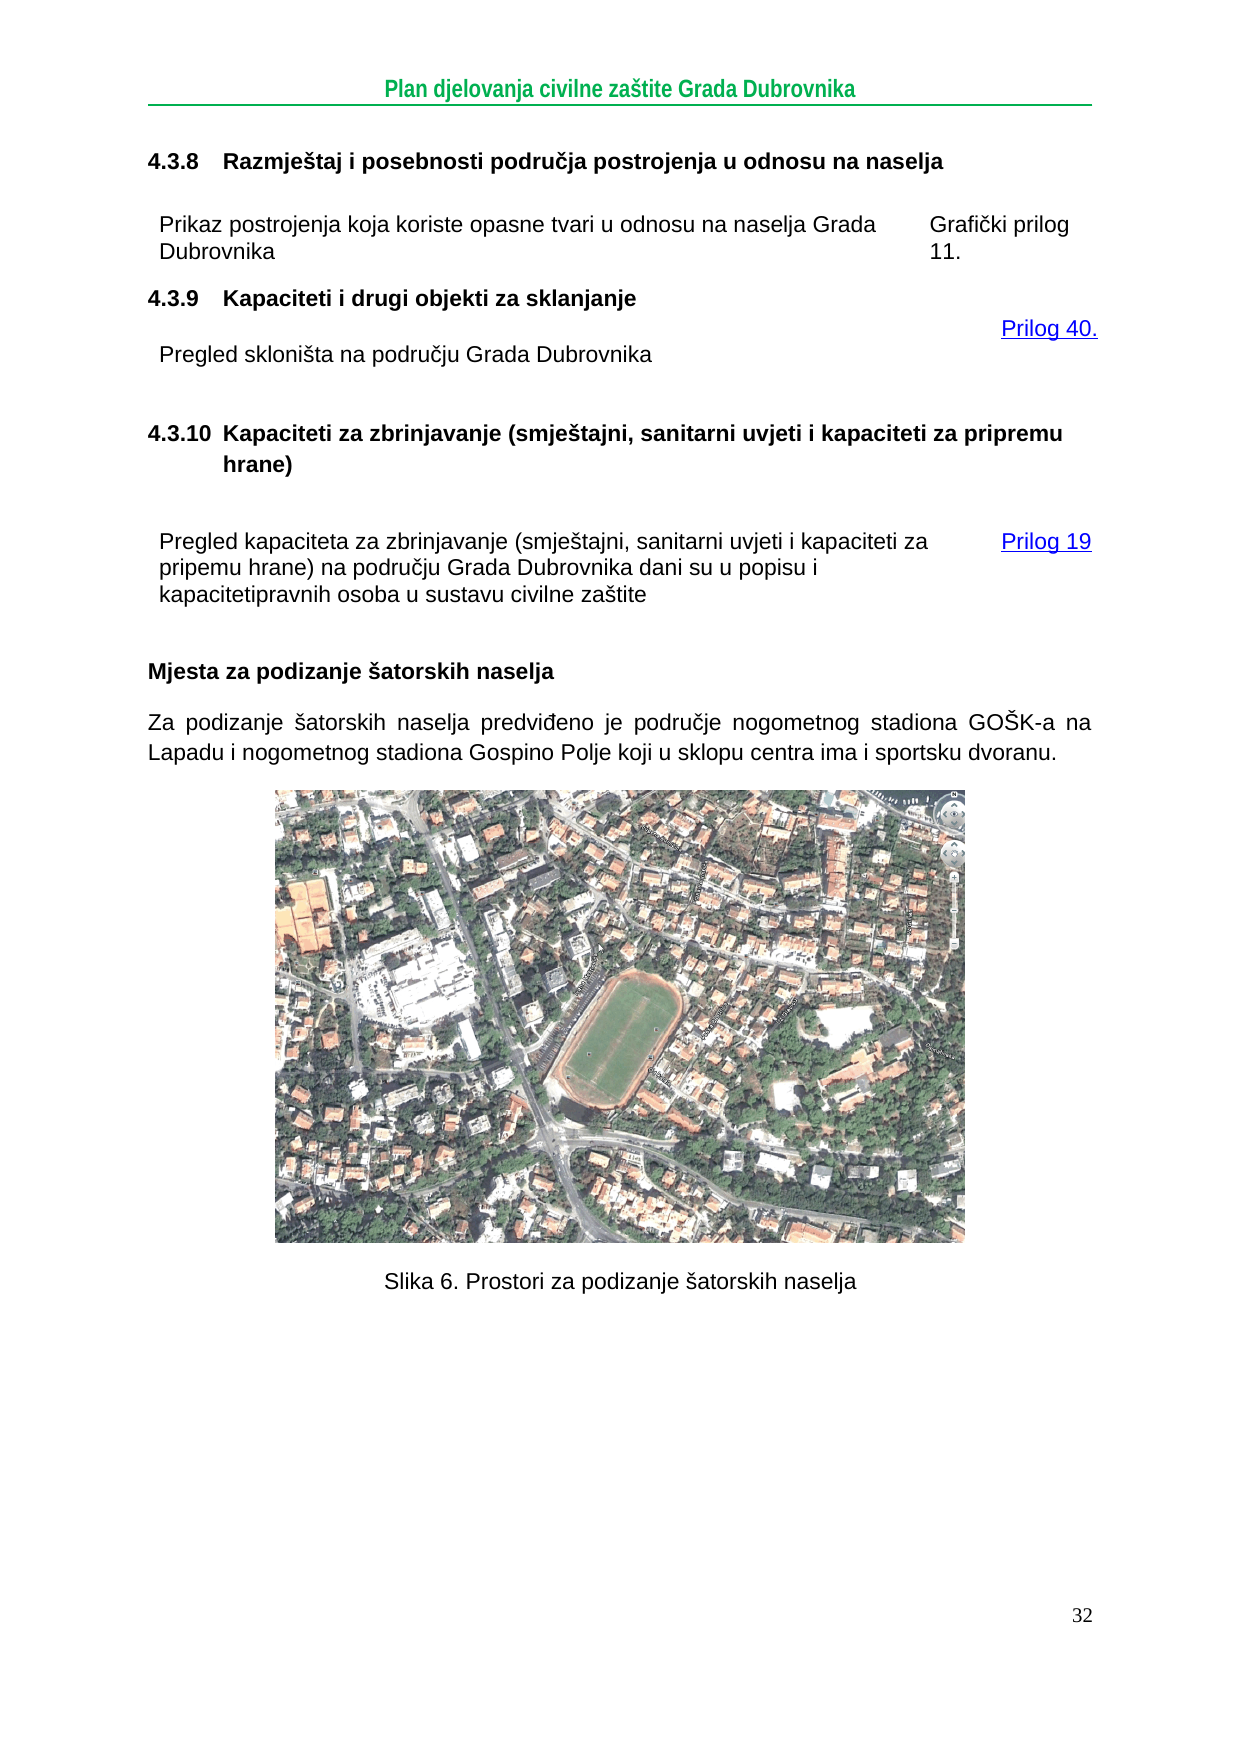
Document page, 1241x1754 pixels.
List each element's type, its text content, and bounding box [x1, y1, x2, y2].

subtitle Kapaciteti i drugi objekti za sklanjanje [148, 285, 1092, 311]
table_header Grafički prilog 11. [918, 211, 1115, 264]
text Za podizanje šatorskih naselja predviđeno je područje nogometnog stadiona GOŠK-a na Lapadu i nogometnog stadiona Gospino Polje koji u sklopu centra ima i sportsku dvoranu. [148, 709, 1092, 766]
text Slika 6. Prostori za podizanje šatorskih naselja [148, 1268, 1092, 1294]
table_header Prilog 19 [990, 528, 1115, 607]
text Mjesta za podizanje šatorskih naselja [148, 658, 1092, 684]
table_header Prikaz postrojenja koja koriste opasne tvari u odnosu na naselja Grada Dubrovnika [148, 211, 918, 264]
table_header Prilog 40. [990, 315, 1115, 368]
subtitle Kapaciteti za zbrinjavanje (smještajni, sanitarni uvjeti i kapaciteti za pripremu hrane) [148, 420, 1092, 477]
table_header Pregled skloništa na području Grada Dubrovnika [148, 315, 990, 368]
table_header Pregled kapaciteta za zbrinjavanje (smještajni, sanitarni uvjeti i kapaciteti za pripemu hrane) na području Grada Dubrovnika dani su u popisu i kapacitetipravnih osoba u sustavu civilne zaštite [148, 528, 990, 607]
picture [275, 790, 965, 1243]
subtitle Razmještaj i posebnosti područja postrojenja u odnosu na naselja [148, 148, 1092, 207]
